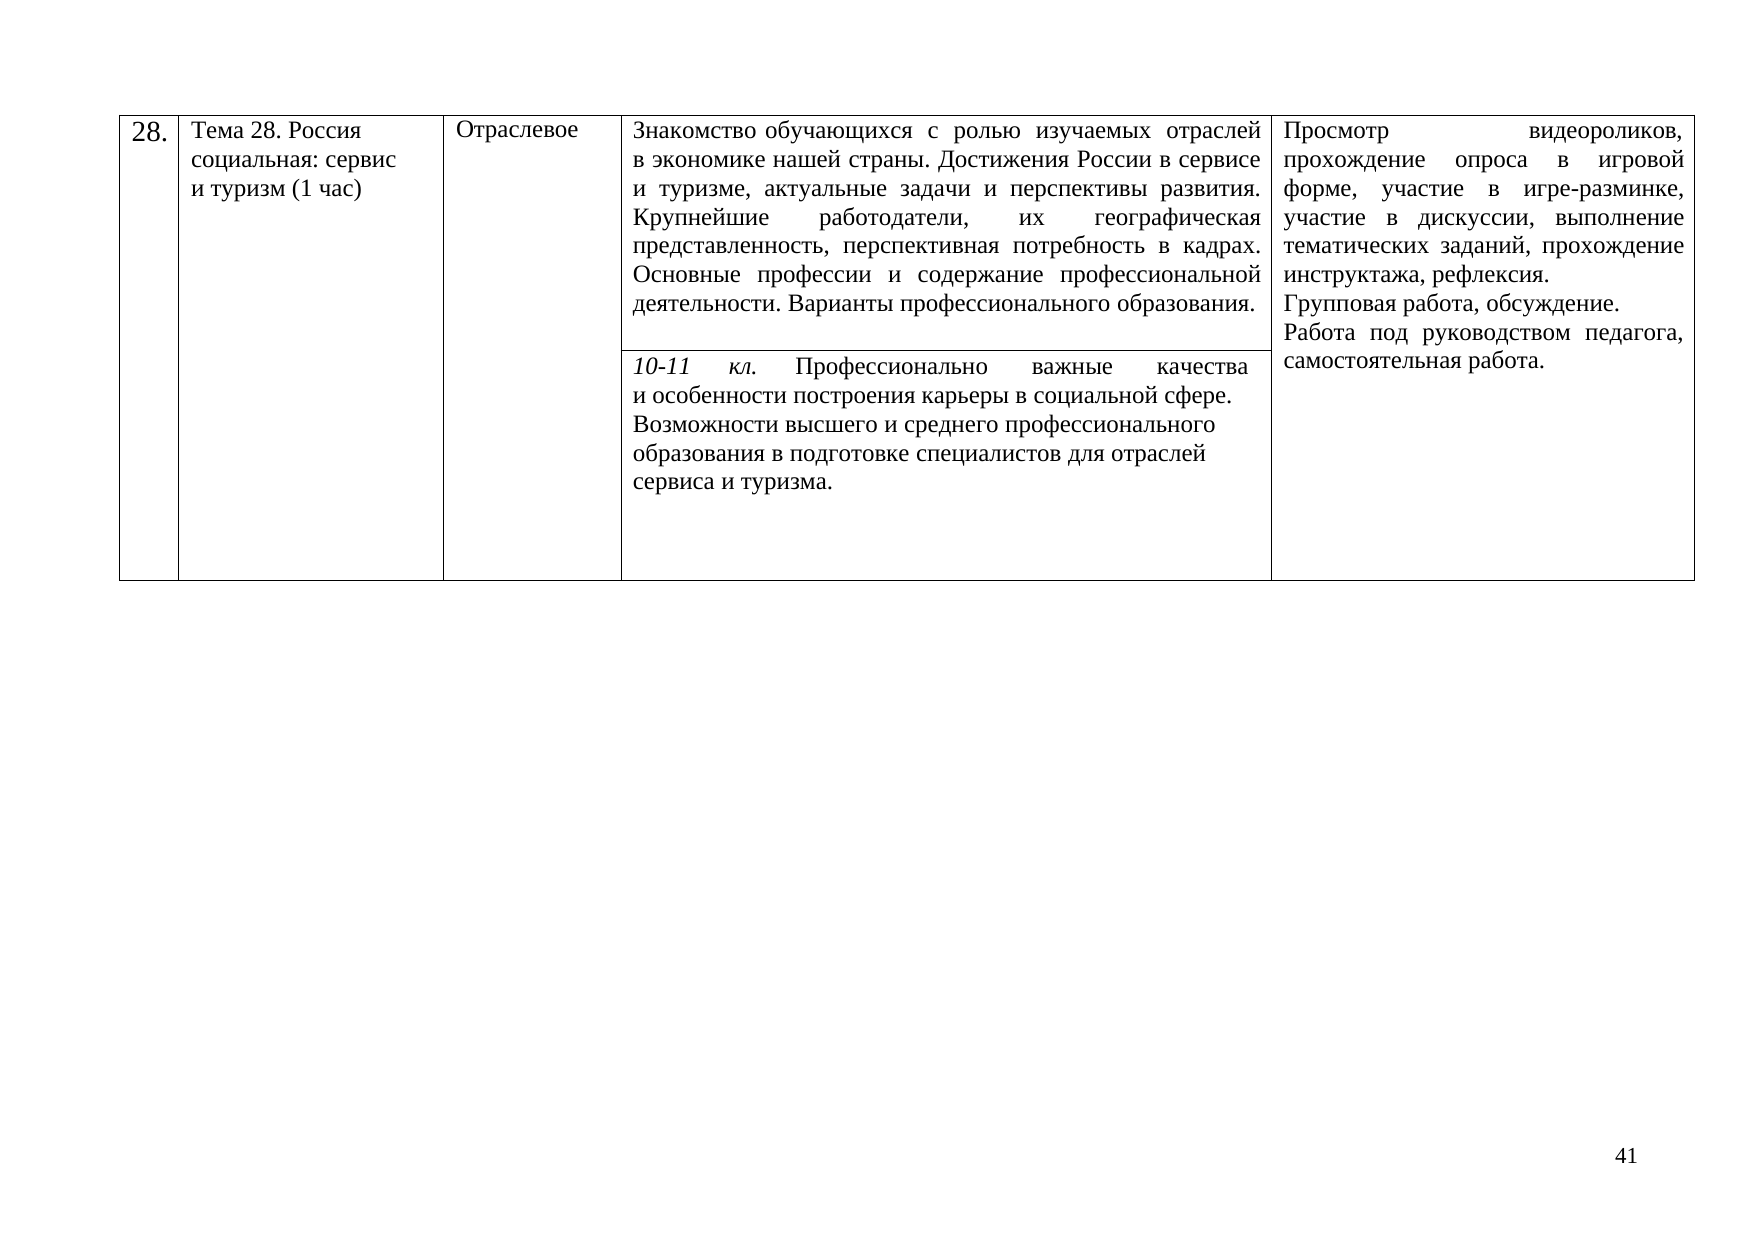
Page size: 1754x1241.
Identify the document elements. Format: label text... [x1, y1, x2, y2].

table_cell 28. [120, 116, 178, 580]
table_cell Отраслевое [444, 116, 621, 580]
table_cell Просмотр видеороликов, прохождение опроса в игровой форме, участие в игре-разминке, участие в дискуссии, выполнение тематических заданий, прохождение инструктажа, рефлексия. Групповая работа, обсуждение. Работа под руководством педагога, самостоятельная работа. [1272, 116, 1694, 580]
table_cell 10-11 кл. Профессионально важные качества и особенности построения карьеры в социальной сфере. Возможности высшего и среднего профессионального образования в подготовке специалистов для отраслей сервиса и туризма. [622, 351, 1271, 580]
table_cell Тема 28. Россия социальная: сервис и туризм (1 час) [179, 116, 443, 580]
table_cell Знакомство обучающихся с ролью изучаемых отраслей в экономике нашей страны. Достижения России в сервисе и туризме, актуальные задачи и перспективы развития. Крупнейшие работодатели, их географическая представленность, перспективная потребность в кадрах. Основные профессии и содержание профессиональной деятельности. Варианты профессионального образования. [622, 116, 1271, 350]
